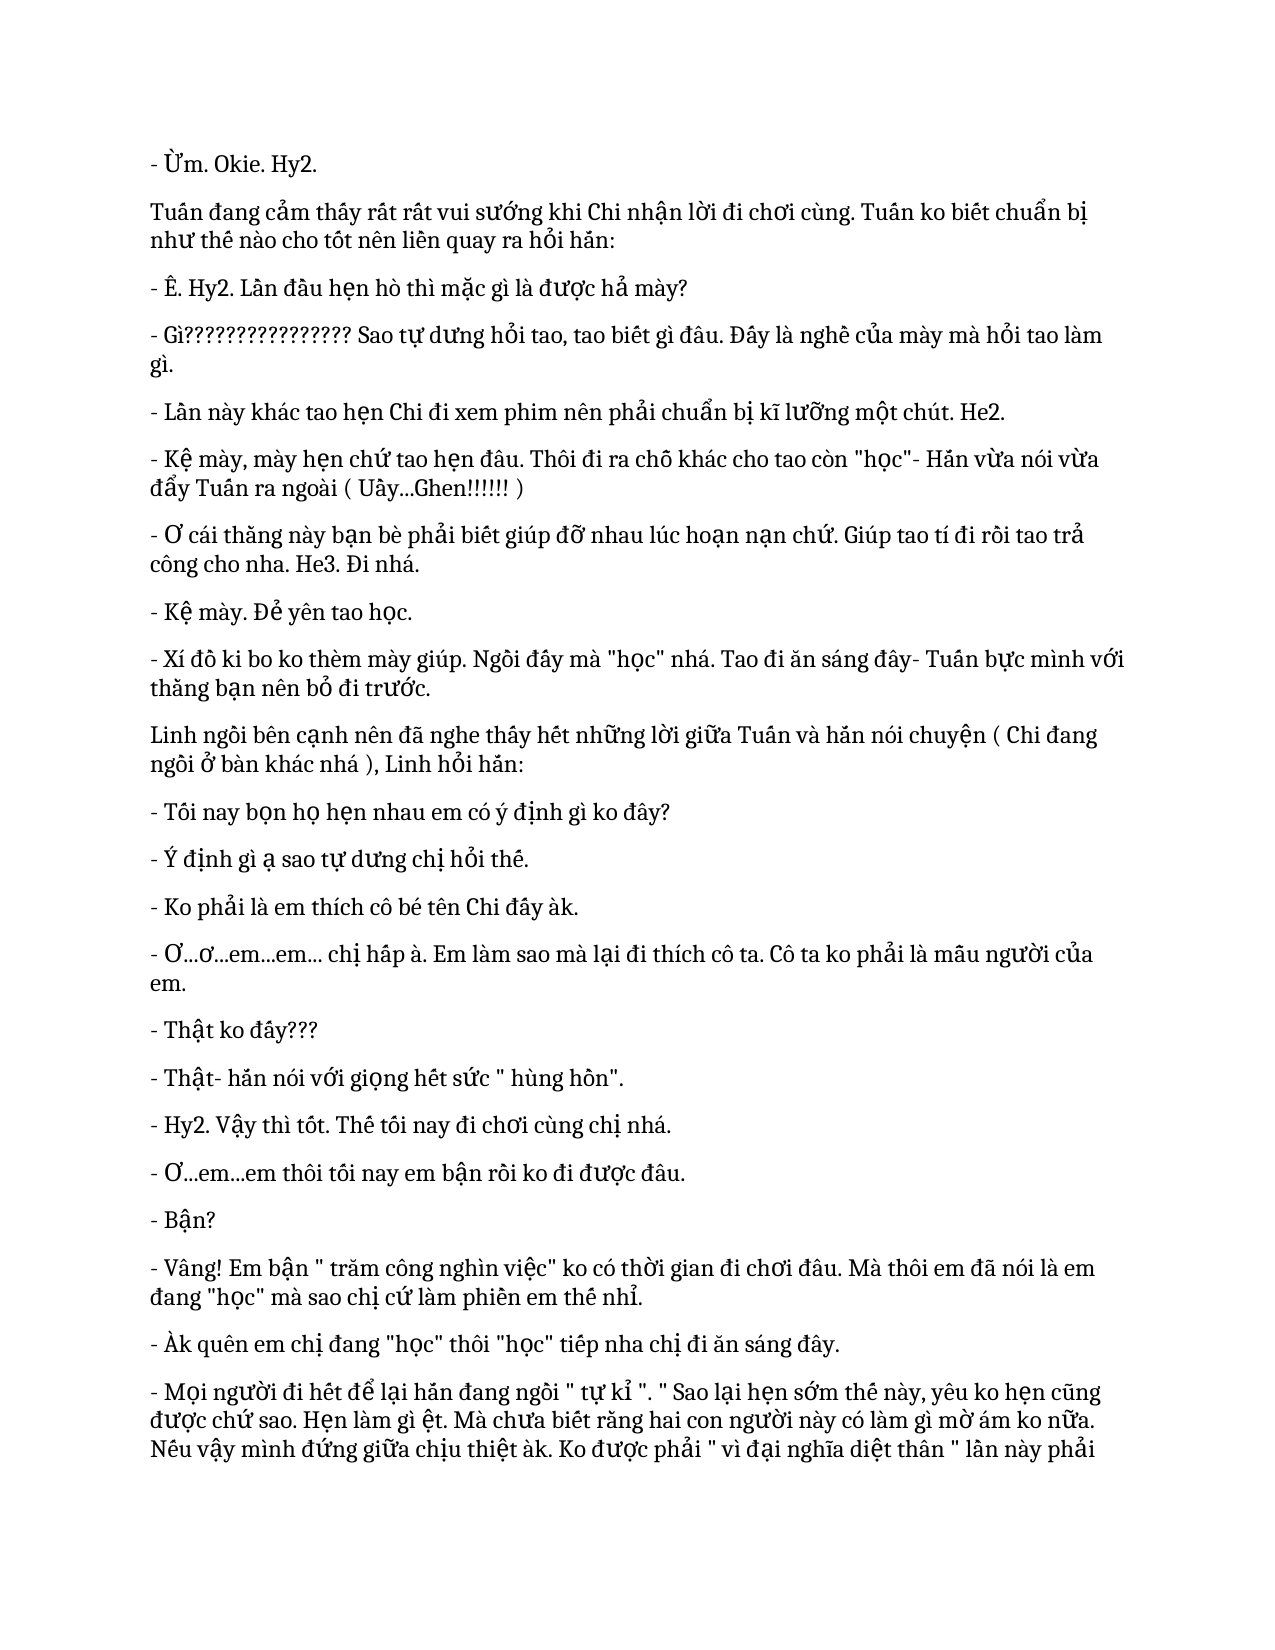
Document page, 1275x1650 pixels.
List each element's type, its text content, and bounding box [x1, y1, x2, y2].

text - Ê. Hy2. Lần đầu hẹn hò thì mặc gì là được hả mày? [150, 274, 1125, 302]
text - Thật- hắn nói với giọng hết sức " hùng hồn". [150, 1064, 1125, 1092]
text - Ko phải là em thích cô bé tên Chi đấy àk. [150, 892, 1125, 921]
text Tuấn đang cảm thấy rất rất vui sướng khi Chi nhận lời đi chơi cùng. Tuấn ko biết chuẩn bị như thế nào cho tốt nên liền quay ra hỏi hắn: [150, 197, 1125, 255]
text - Kệ mày, mày hẹn chứ tao hẹn đâu. Thôi đi ra chỗ khác cho tao còn "học"- Hắn vừa nói vừa đẩy Tuấn ra ngoài ( Uầy...Ghen!!!!!! ) [150, 445, 1125, 502]
text - Ơ...ơ...em...em... chị hấp à. Em làm sao mà lại đi thích cô ta. Cô ta ko phải là mẫu người của em. [150, 940, 1125, 997]
text - Lần này khác tao hẹn Chi đi xem phim nên phải chuẩn bị kĩ lưỡng một chút. He2. [150, 397, 1125, 426]
text - Vâng! Em bận " trăm công nghìn việc" ko có thời gian đi chơi đâu. Mà thôi em đã nói là em đang "học" mà sao chị cứ làm phiền em thế nhỉ. [150, 1254, 1125, 1311]
text - Hy2. Vậy thì tốt. Thế tối nay đi chơi cùng chị nhá. [150, 1111, 1125, 1140]
text - Ý định gì ạ sao tự dưng chị hỏi thế. [150, 845, 1125, 874]
text - Xí đồ ki bo ko thèm mày giúp. Ngồi đấy mà "học" nhá. Tao đi ăn sáng đây- Tuấn bực mình với thằng bạn nên bỏ đi trước. [150, 645, 1125, 702]
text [150, 1377, 1125, 1464]
text - Thật ko đấy??? [150, 1016, 1125, 1045]
text Linh ngồi bên cạnh nên đã nghe thấy hết những lời giữa Tuấn và hắn nói chuyện ( Chi đang ngồi ở bàn khác nhá ), Linh hỏi hắn: [150, 721, 1125, 779]
text - Bận? [150, 1206, 1125, 1235]
text - Kệ mày. Đẻ yên tao học. [150, 597, 1125, 626]
text - Àk quên em chị đang "học" thôi "học" tiếp nha chị đi ăn sáng đây. [150, 1330, 1125, 1359]
text - Ơ...em...em thôi tối nay em bận rồi ko đi được đâu. [150, 1159, 1125, 1187]
text - Tối nay bọn họ hẹn nhau em có ý định gì ko đây? [150, 797, 1125, 826]
text - Gì???????????????? Sao tự dưng hỏi tao, tao biết gì đâu. Đấy là nghề của mày mà hỏi tao làm gì. [150, 321, 1125, 379]
text - Ừm. Okie. Hy2. [150, 150, 1125, 179]
text - Ơ cái thằng này bạn bè phải biết giúp đỡ nhau lúc hoạn nạn chứ. Giúp tao tí đi rồi tao trả công cho nha. He3. Đi nhá. [150, 521, 1125, 579]
